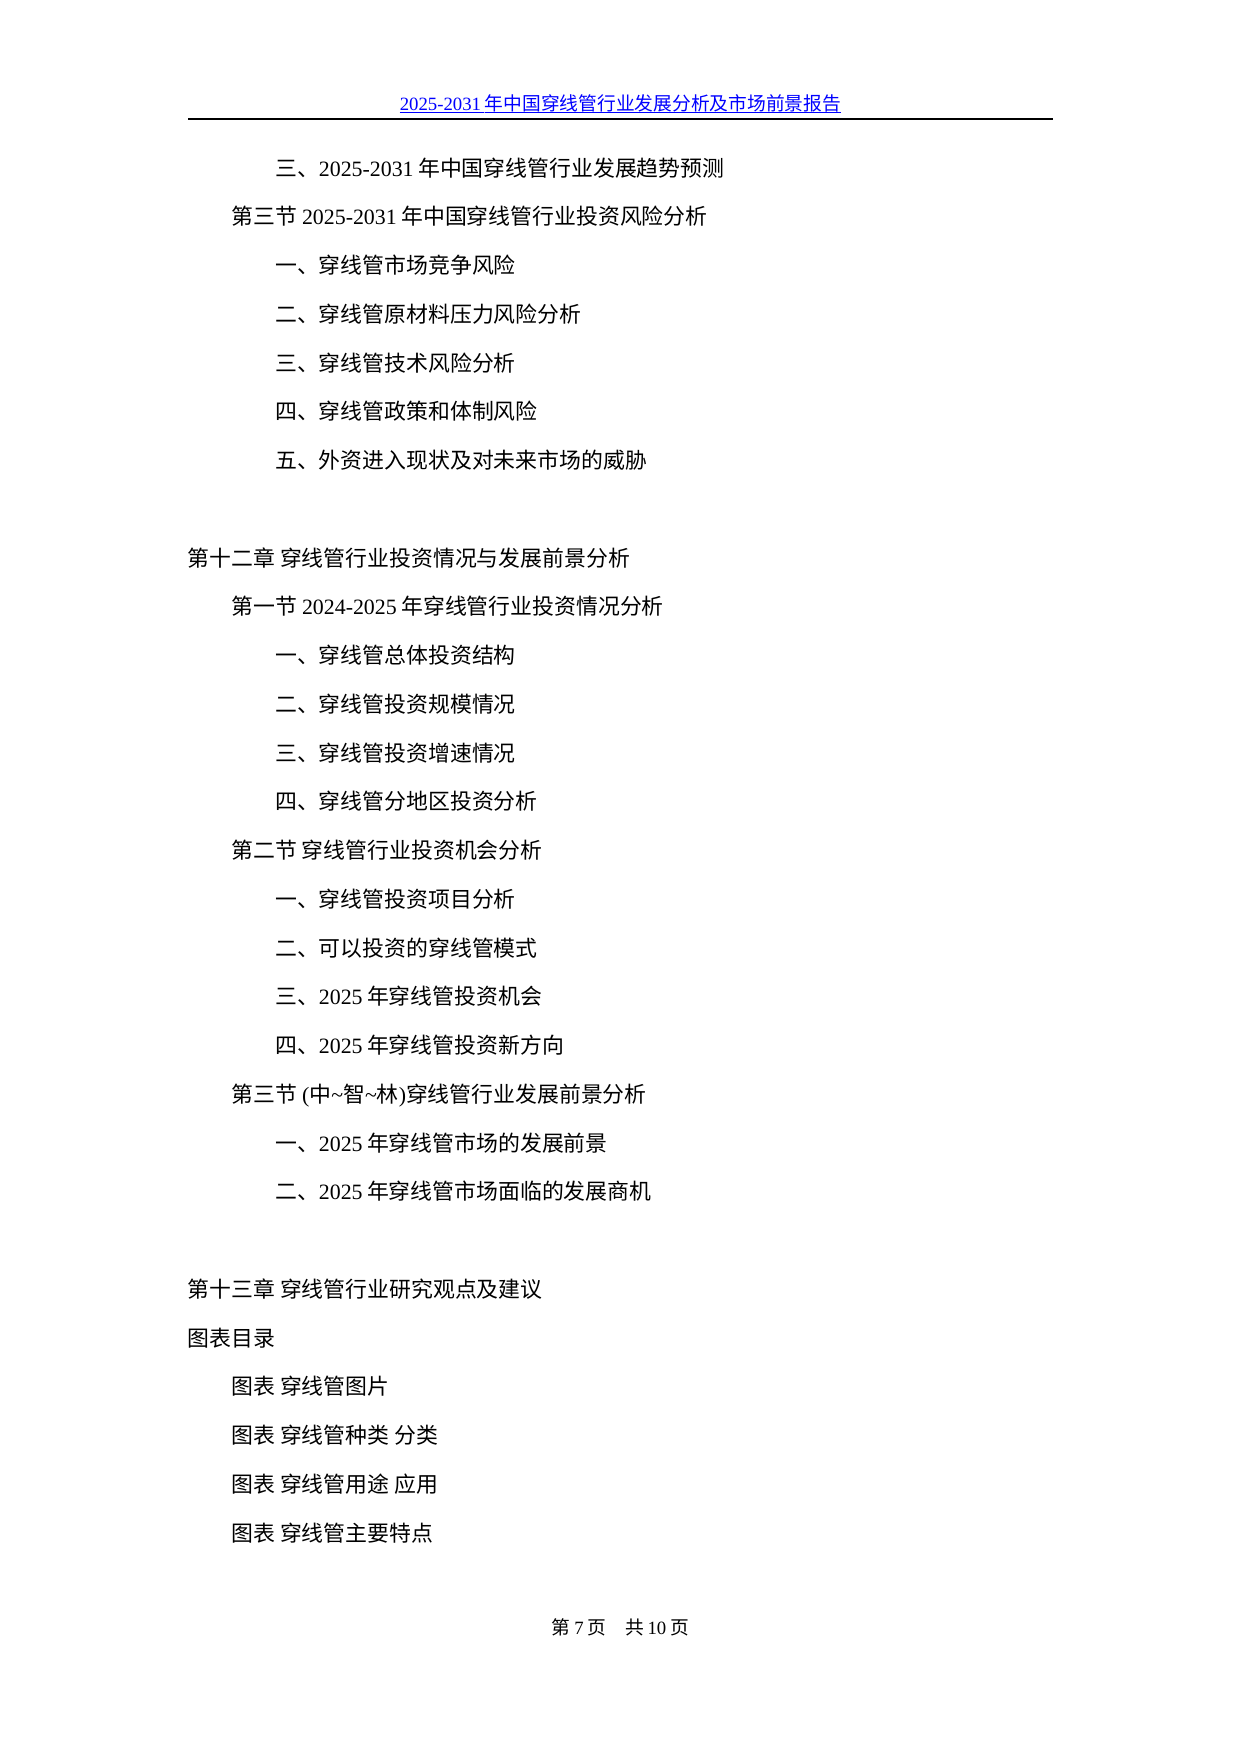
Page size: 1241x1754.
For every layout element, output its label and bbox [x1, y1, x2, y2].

text [187, 150, 1053, 1548]
